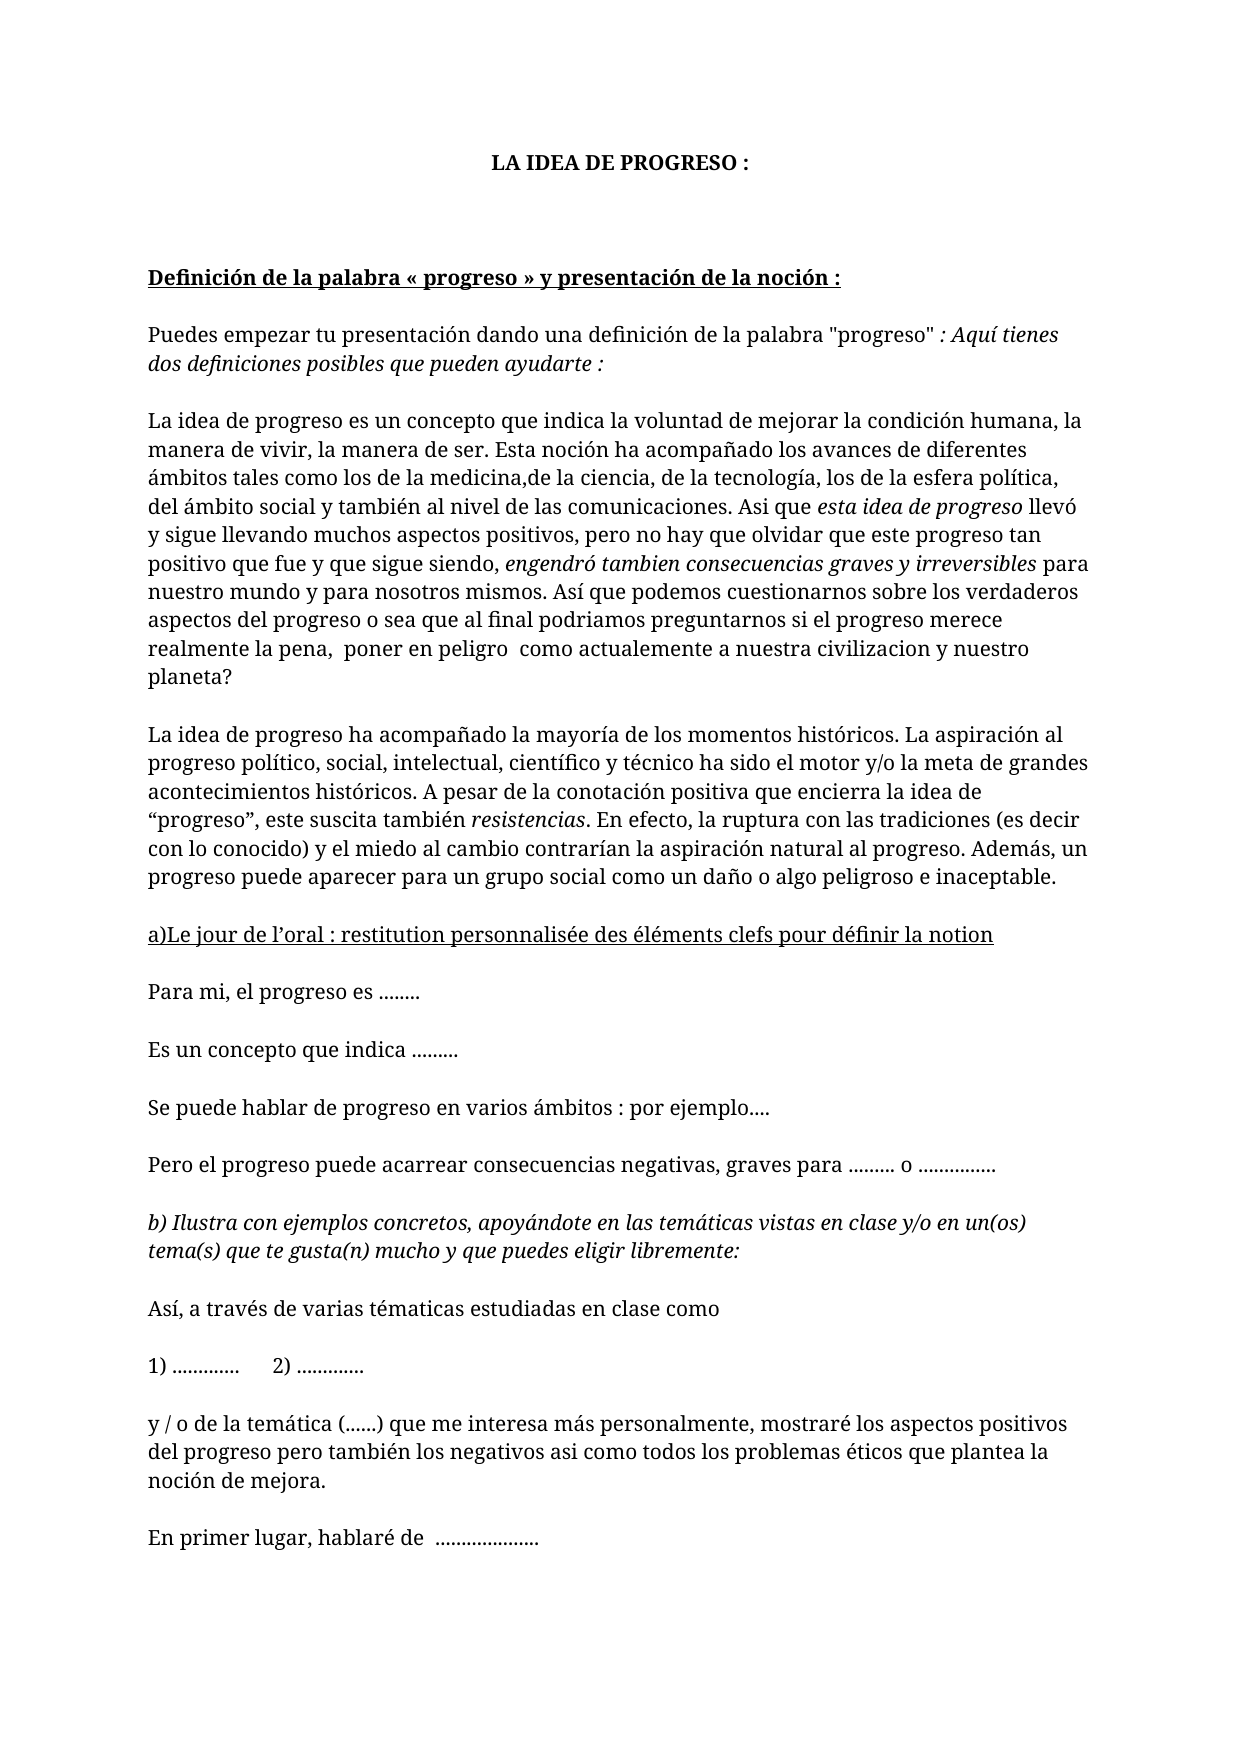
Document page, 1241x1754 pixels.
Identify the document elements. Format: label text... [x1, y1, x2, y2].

text La idea de progreso ha acompañado la mayoría de los momentos históricos. La aspiración al progreso político, social, intelectual, científico y técnico ha sido el motor y/o la meta de grandes acontecimientos históricos. A pesar de la conotación positiva que encierra la idea de “progreso”, este suscita también resistencias. En efecto, la ruptura con las tradiciones (es decir con lo conocido) y el miedo al cambio contrarían la aspiración natural al progreso. Además, un progreso puede aparecer para un grupo social como un daño o algo peligroso e inaceptable. [148, 720, 1093, 891]
text la idea de progreso : [148, 148, 1093, 176]
text Puedes empezar tu presentación dando una definición de la palabra "progreso" : Aquí tienes dos definiciones posibles que pueden ayudarte : [148, 320, 1093, 377]
text b) Ilustra con ejemplos concretos, apoyándote en las temáticas vistas en clase y/o en un(os) tema(s) que te gusta(n) mucho y que puedes eligir libremente: [148, 1208, 1093, 1265]
text a)Le jour de l’oral : restitution personnalisée des éléments clefs pour définir la notion [148, 920, 1093, 948]
text Para mi, el progreso es ........ [148, 977, 1093, 1006]
text Es un concepto que indica ......... [148, 1035, 1093, 1063]
text En primer lugar, hablaré de .................... [148, 1523, 1093, 1552]
text Se puede hablar de progreso en varios ámbitos : por ejemplo.... [148, 1093, 1093, 1121]
text La idea de progreso es un concepto que indica la voluntad de mejorar la condición humana, la manera de vivir, la manera de ser. Esta noción ha acompañado los avances de diferentes ámbitos tales como los de la medicina,de la ciencia, de la tecnología, los de la esfera política, del ámbito social y también al nivel de las comunicaciones. Asi que esta idea de progreso llevó y sigue llevando muchos aspectos positivos, pero no hay que olvidar que este progreso tan positivo que fue y que sigue siendo, engendró tambien consecuencias graves y irreversibles para nuestro mundo y para nosotros mismos. Así que podemos cuestionarnos sobre los verdaderos aspectos del progreso o sea que al final podriamos preguntarnos si el progreso merece realmente la pena, poner en peligro como actualemente a nuestra civilizacion y nuestro planeta? [148, 406, 1093, 691]
text Pero el progreso puede acarrear consecuencias negativas, graves para ......... o ............... [148, 1150, 1093, 1179]
text y / o de la temática (......) que me interesa más personalmente, mostraré los aspectos positivos del progreso pero también los negativos asi como todos los problemas éticos que plantea la noción de mejora. [148, 1409, 1093, 1494]
text Así, a través de varias tématicas estudiadas en clase como [148, 1294, 1093, 1322]
text 1) ............. 2) ............. [148, 1351, 1093, 1380]
text Definición de la palabra « progreso » y presentación de la noción : [148, 263, 1093, 291]
